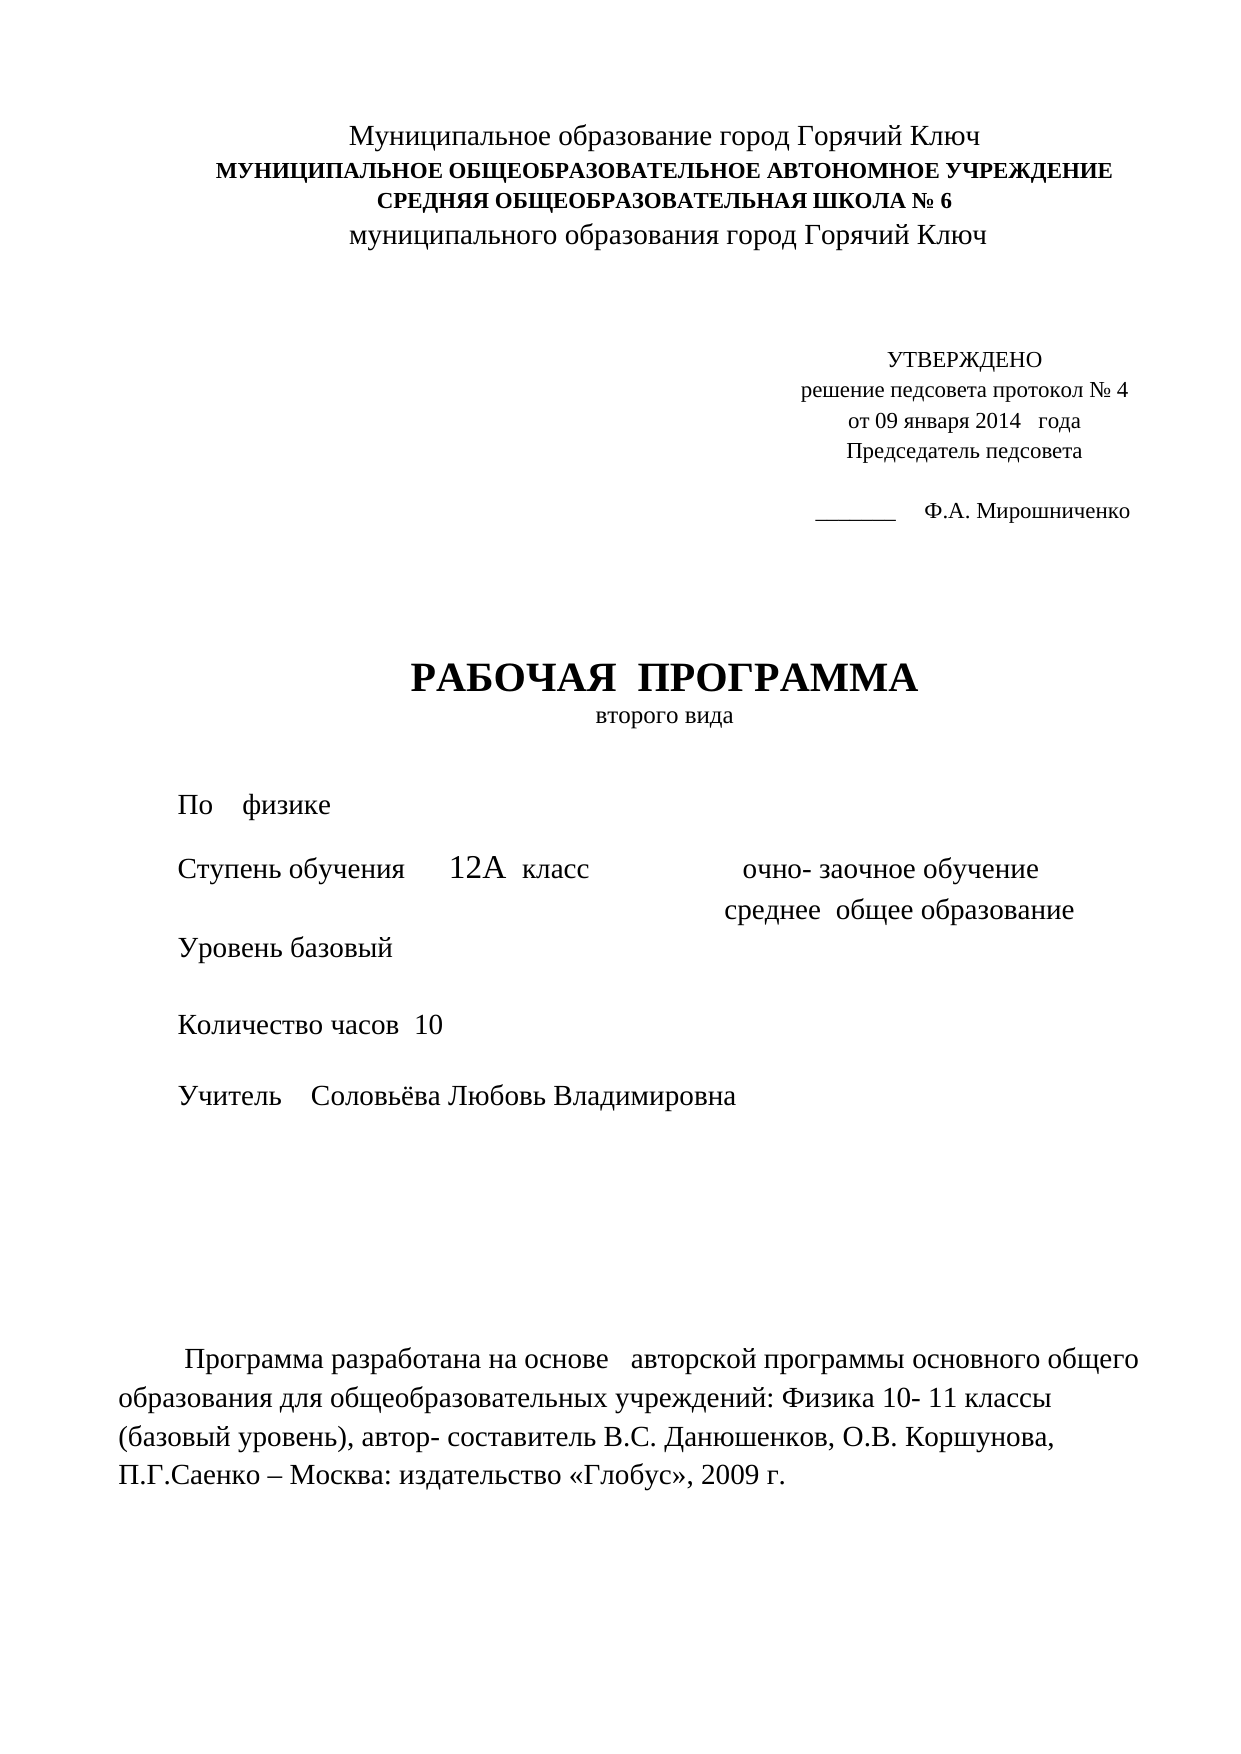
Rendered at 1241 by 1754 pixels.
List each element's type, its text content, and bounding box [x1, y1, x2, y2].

text Программа разработана на основе авторской программы основного общего образования для общеобразовательных учреждений: Физика 10- 11 классы (базовый уровень), автор- составитель В.С. Данюшенков, О.В. Коршунова, П.Г.Саенко – Москва: издательство «Глобус», 2009 г. [118, 1342, 1152, 1491]
text муниципального образования город Горячий Ключ [177, 217, 1152, 251]
text Количество часов 10 [177, 1007, 1152, 1041]
text среднее общее образование [177, 892, 1152, 925]
text Уровень базовый [177, 930, 1152, 964]
text Муниципальное общеобразовательное АВТОНОМНОЕ учреждение [177, 157, 1152, 183]
text решение педсовета протокол № 4 [777, 376, 1152, 403]
text УТВЕРЖДЕНО [777, 346, 1152, 373]
text _______ Ф.А. Мирошниченко [777, 497, 1152, 524]
text По физике [177, 787, 1152, 821]
text от 09 января 2014 года [777, 407, 1152, 433]
text Председатель педсовета [777, 437, 1152, 463]
text Учитель Соловьёва Любовь Владимировна [177, 1078, 1152, 1112]
subtitle РАБОЧАЯ ПРОГРАММА [177, 652, 1152, 700]
text Муниципальное образование город Горячий Ключ [177, 118, 1152, 152]
text второго вида [177, 700, 1152, 729]
text Ступень обучения 12А класс очно- заочное обучение [177, 848, 1152, 886]
text средняя общеобразовательная школа № 6 [177, 187, 1152, 213]
